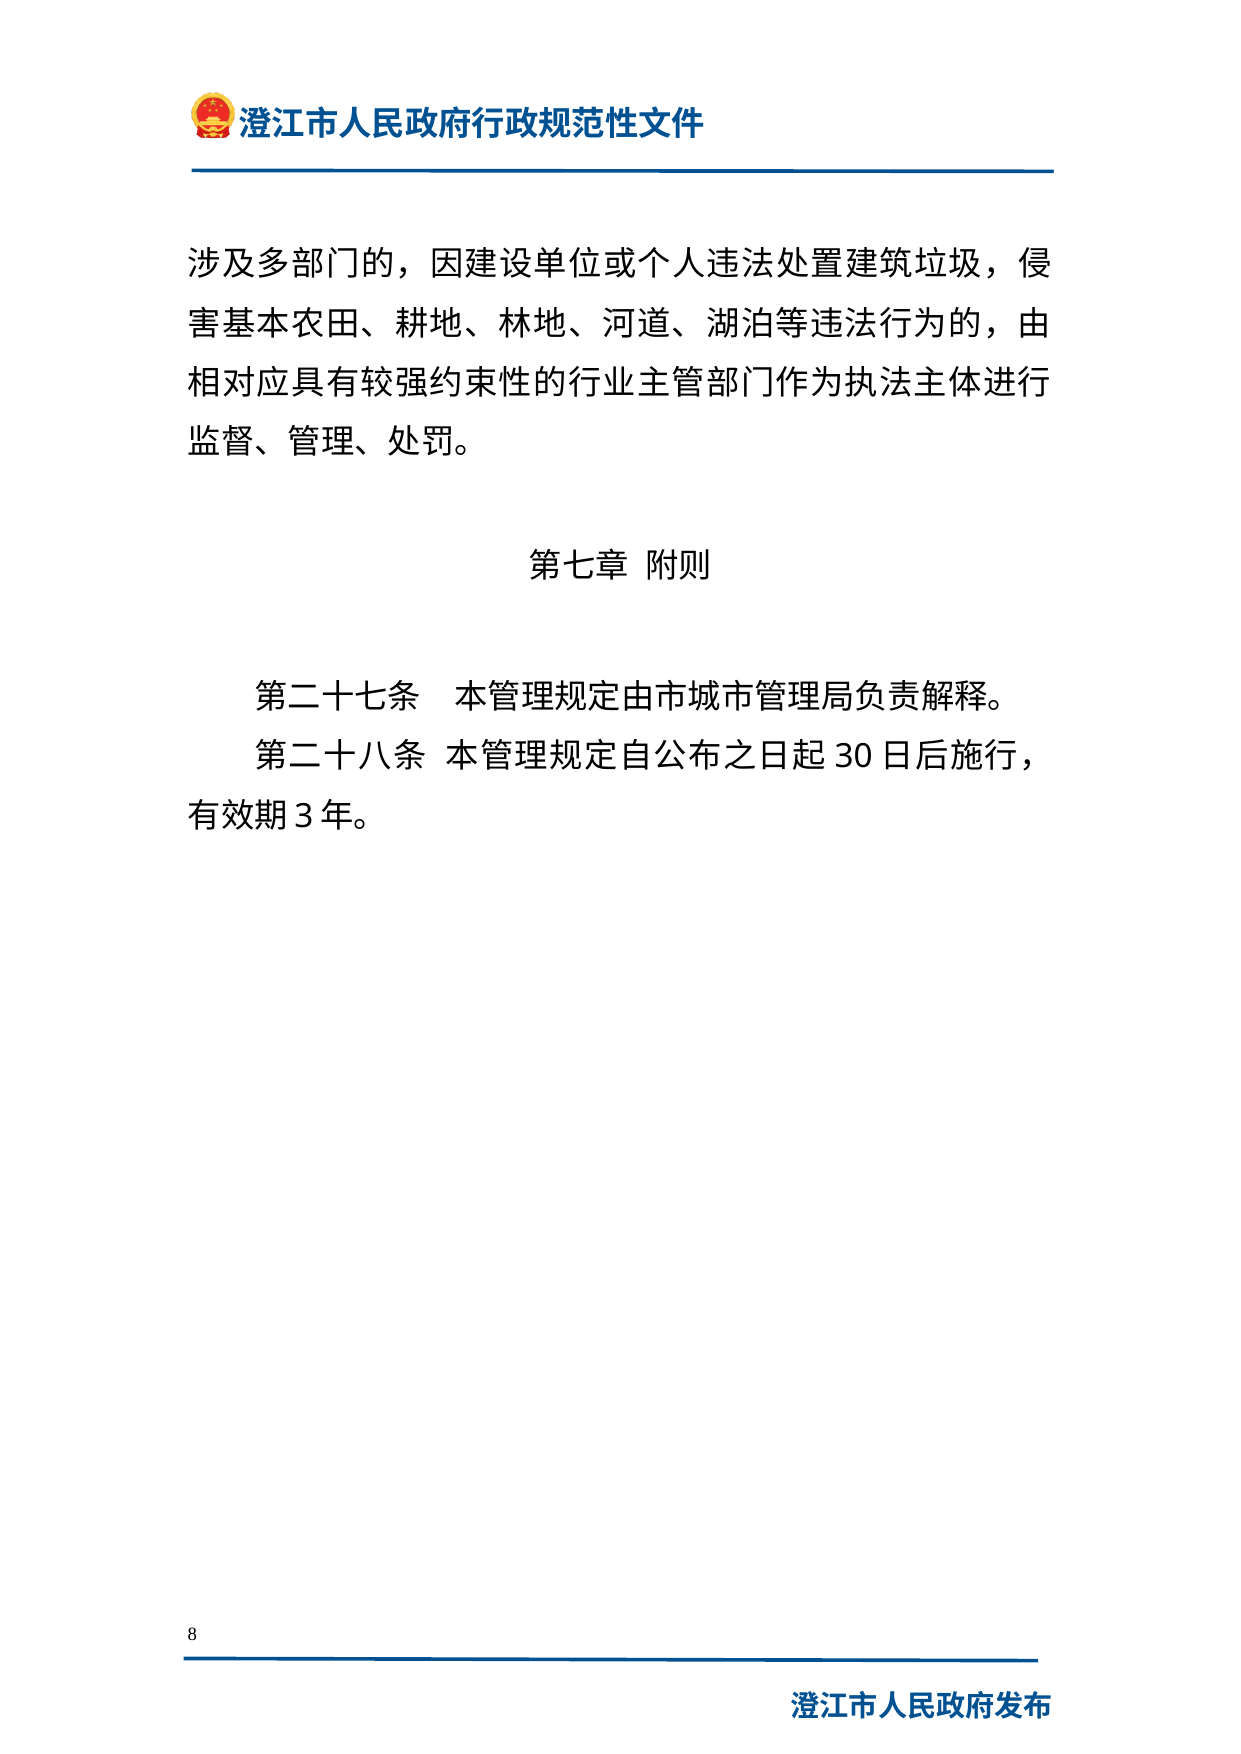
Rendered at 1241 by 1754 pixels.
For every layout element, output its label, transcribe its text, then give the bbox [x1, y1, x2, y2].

list 附则 [187, 531, 1053, 596]
text 第二十七条 本管理规定由市城市管理局负责解释。 [187, 661, 1053, 720]
picture [187, 90, 239, 142]
text 第二十八条 本管理规定自公布之日起30日后施行，有效期3年。 [187, 720, 1053, 839]
